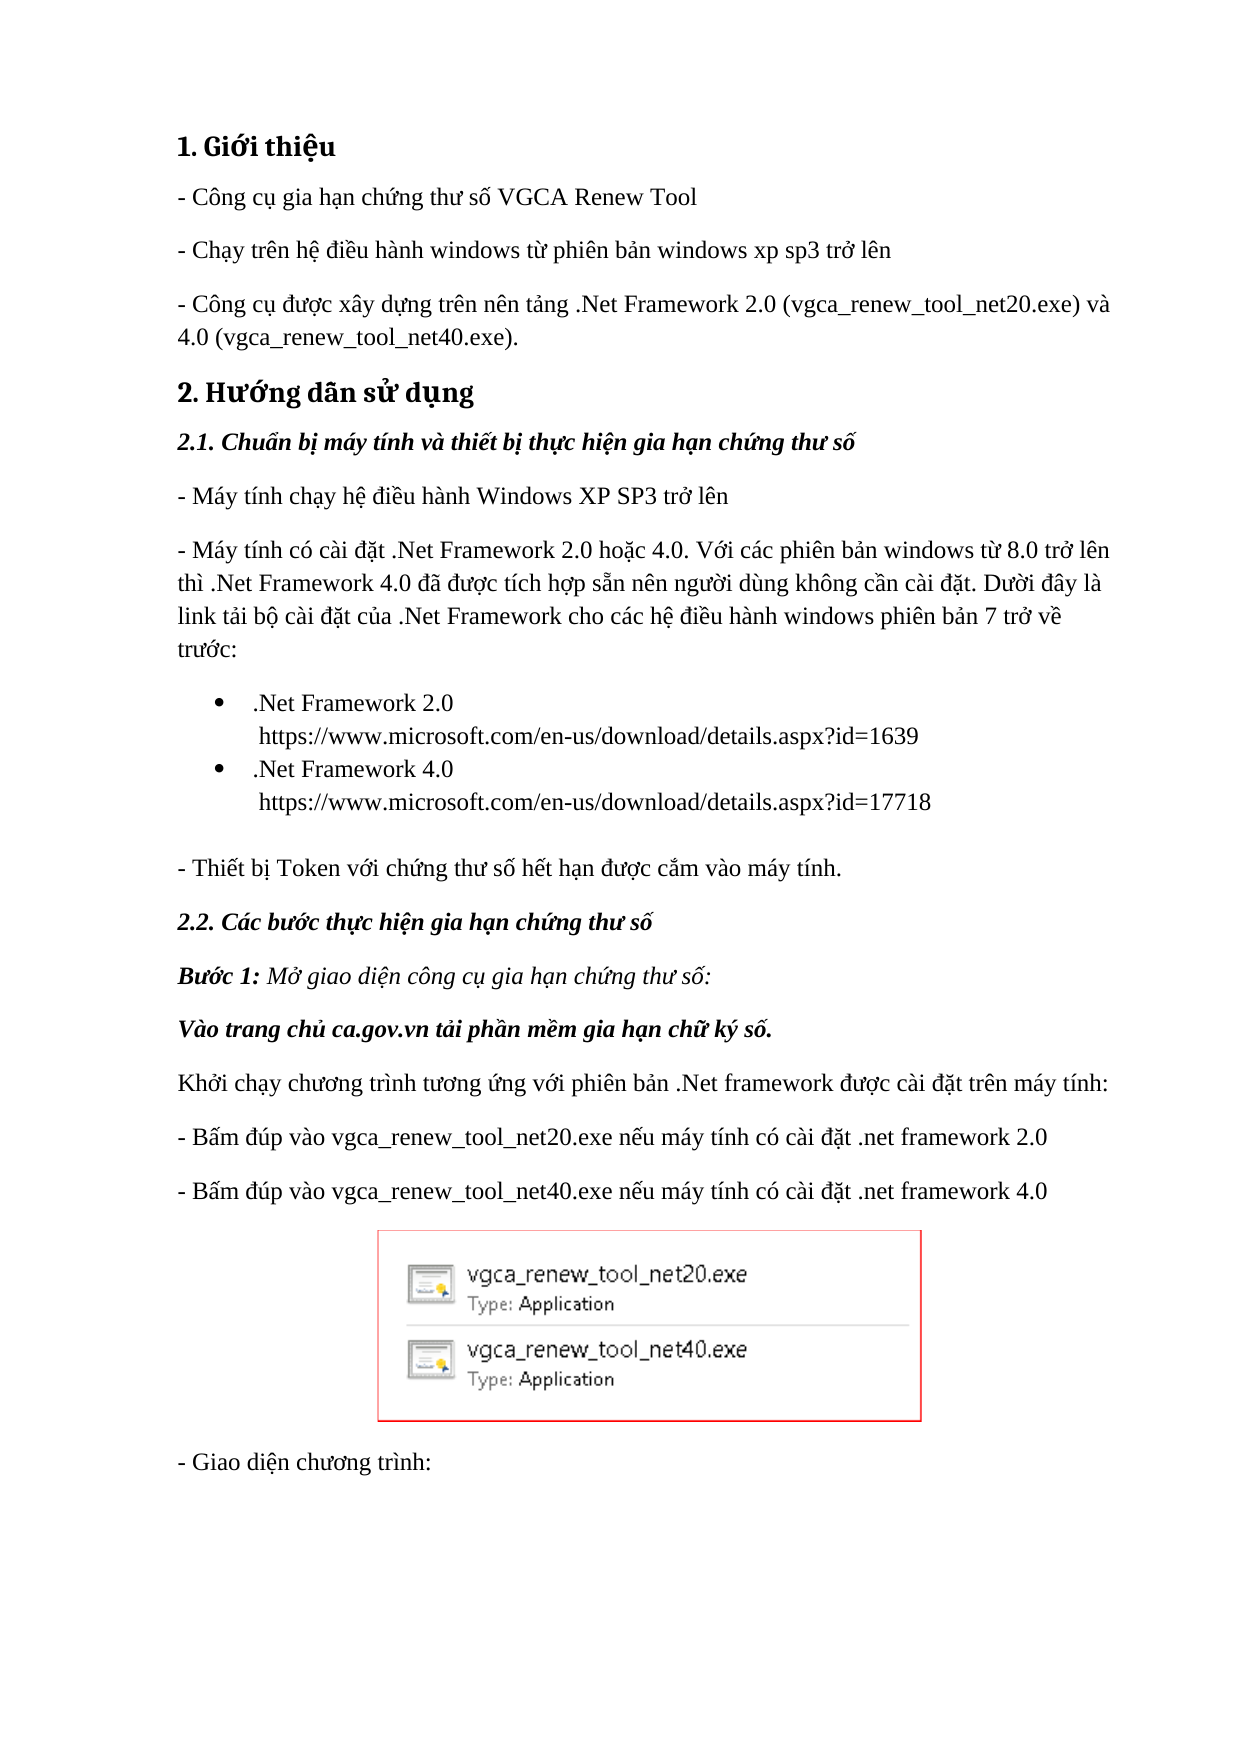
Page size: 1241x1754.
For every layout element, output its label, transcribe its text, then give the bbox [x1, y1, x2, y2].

list .Net Framework 2.0 [215, 688, 1122, 717]
picture [377, 1230, 922, 1422]
text - Máy tính chạy hệ điều hành Windows XP SP3 trở lên [177, 481, 1122, 510]
text 2.1. Chuẩn bị máy tính và thiết bị thực hiện gia hạn chứng thư số [177, 427, 1122, 456]
text Vào trang chủ ca.gov.vn tải phần mềm gia hạn chữ ký số. [177, 1014, 1122, 1043]
text - Máy tính có cài đặt .Net Framework 2.0 hoặc 4.0. Với các phiên bản windows từ 8.0 trở lên thì .Net Framework 4.0 đã được tích hợp sẵn nên người dùng không cần cài đặt. Dười đây là link tải bộ cài đặt của .Net Framework cho các hệ điều hành windows phiên bản 7 trở về trước: [177, 535, 1122, 663]
text - Công cụ được xây dựng trên nên tảng .Net Framework 2.0 (vgca_renew_tool_net20.exe) và 4.0 (vgca_renew_tool_net40.exe). [177, 289, 1122, 351]
text - Giao diện chương trình: [177, 1447, 1122, 1476]
text 2.2. Các bước thực hiện gia hạn chứng thư số [177, 907, 1122, 936]
text - Bấm đúp vào vgca_renew_tool_net20.exe nếu máy tính có cài đặt .net framework 2.0 [177, 1122, 1122, 1151]
list - Thiết bị Token với chứng thư số hết hạn được cắm vào máy tính. [177, 853, 1122, 882]
list .Net Framework 4.0 [215, 754, 1122, 783]
text Khởi chạy chương trình tương ứng với phiên bản .Net framework được cài đặt trên máy tính: [177, 1068, 1122, 1097]
list https://www.microsoft.com/en-us/download/details.aspx?id=17718 [252, 787, 1122, 816]
text Bước 1: Mở giao diện công cụ gia hạn chứng thư số: [177, 961, 1122, 989]
text - Chạy trên hệ điều hành windows từ phiên bản windows xp sp3 trở lên [177, 236, 1122, 264]
text - Bấm đúp vào vgca_renew_tool_net40.exe nếu máy tính có cài đặt .net framework 4.0 [177, 1176, 1122, 1205]
subtitle 2. Hướng dẫn sử dụng [177, 376, 1122, 410]
list https://www.microsoft.com/en-us/download/details.aspx?id=1639 [252, 721, 1122, 750]
subtitle 1. Giới thiệu [177, 131, 1122, 164]
text - Công cụ gia hạn chứng thư số VGCA Renew Tool [177, 182, 1122, 210]
